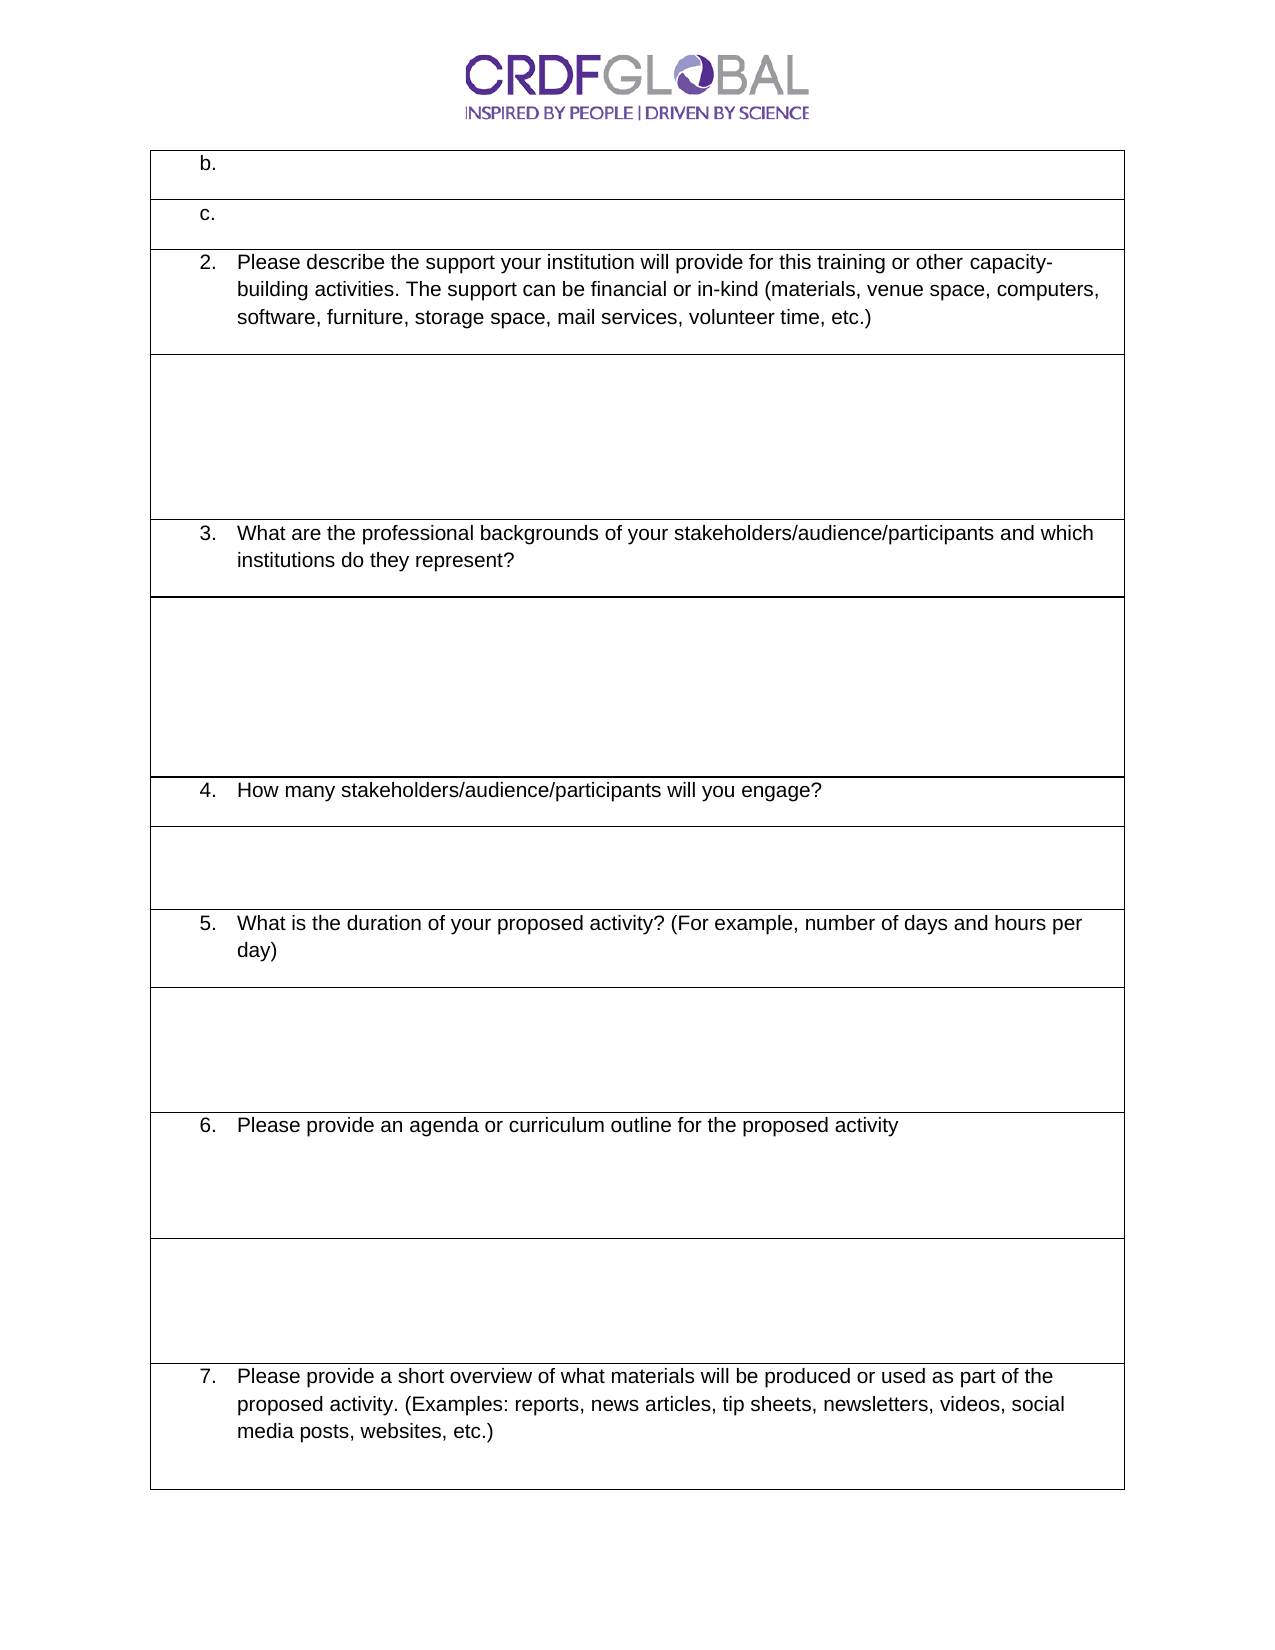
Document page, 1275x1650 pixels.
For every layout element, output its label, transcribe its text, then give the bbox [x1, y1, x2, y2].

table_cell Please provide an agenda or curriculum outline for the proposed activity [151, 1113, 1124, 1238]
table_cell [151, 827, 1124, 909]
table_cell [151, 151, 1124, 199]
picture [464, 54, 809, 120]
table_cell [151, 200, 1124, 249]
table_cell Please describe the support your institution will provide for this training or other capacity-building activities. The support can be financial or in-kind (materials, venue space, computers, software, furniture, storage space, mail services, volunteer time, etc.) [151, 250, 1124, 353]
table_cell How many stakeholders/audience/participants will you engage? [151, 778, 1124, 826]
table_cell [151, 355, 1124, 519]
table_cell [151, 598, 1124, 776]
table_cell What are the professional backgrounds of your stakeholders/audience/participants and which institutions do they represent? [151, 520, 1124, 596]
table_cell What is the duration of your proposed activity? (For example, number of days and hours per day) [151, 910, 1124, 987]
table_cell [151, 988, 1124, 1112]
table_cell Please provide a short overview of what materials will be produced or used as part of the proposed activity. (Examples: reports, news articles, tip sheets, newsletters, videos, social media posts, websites, etc.) [151, 1364, 1124, 1489]
table_cell [151, 1239, 1124, 1363]
